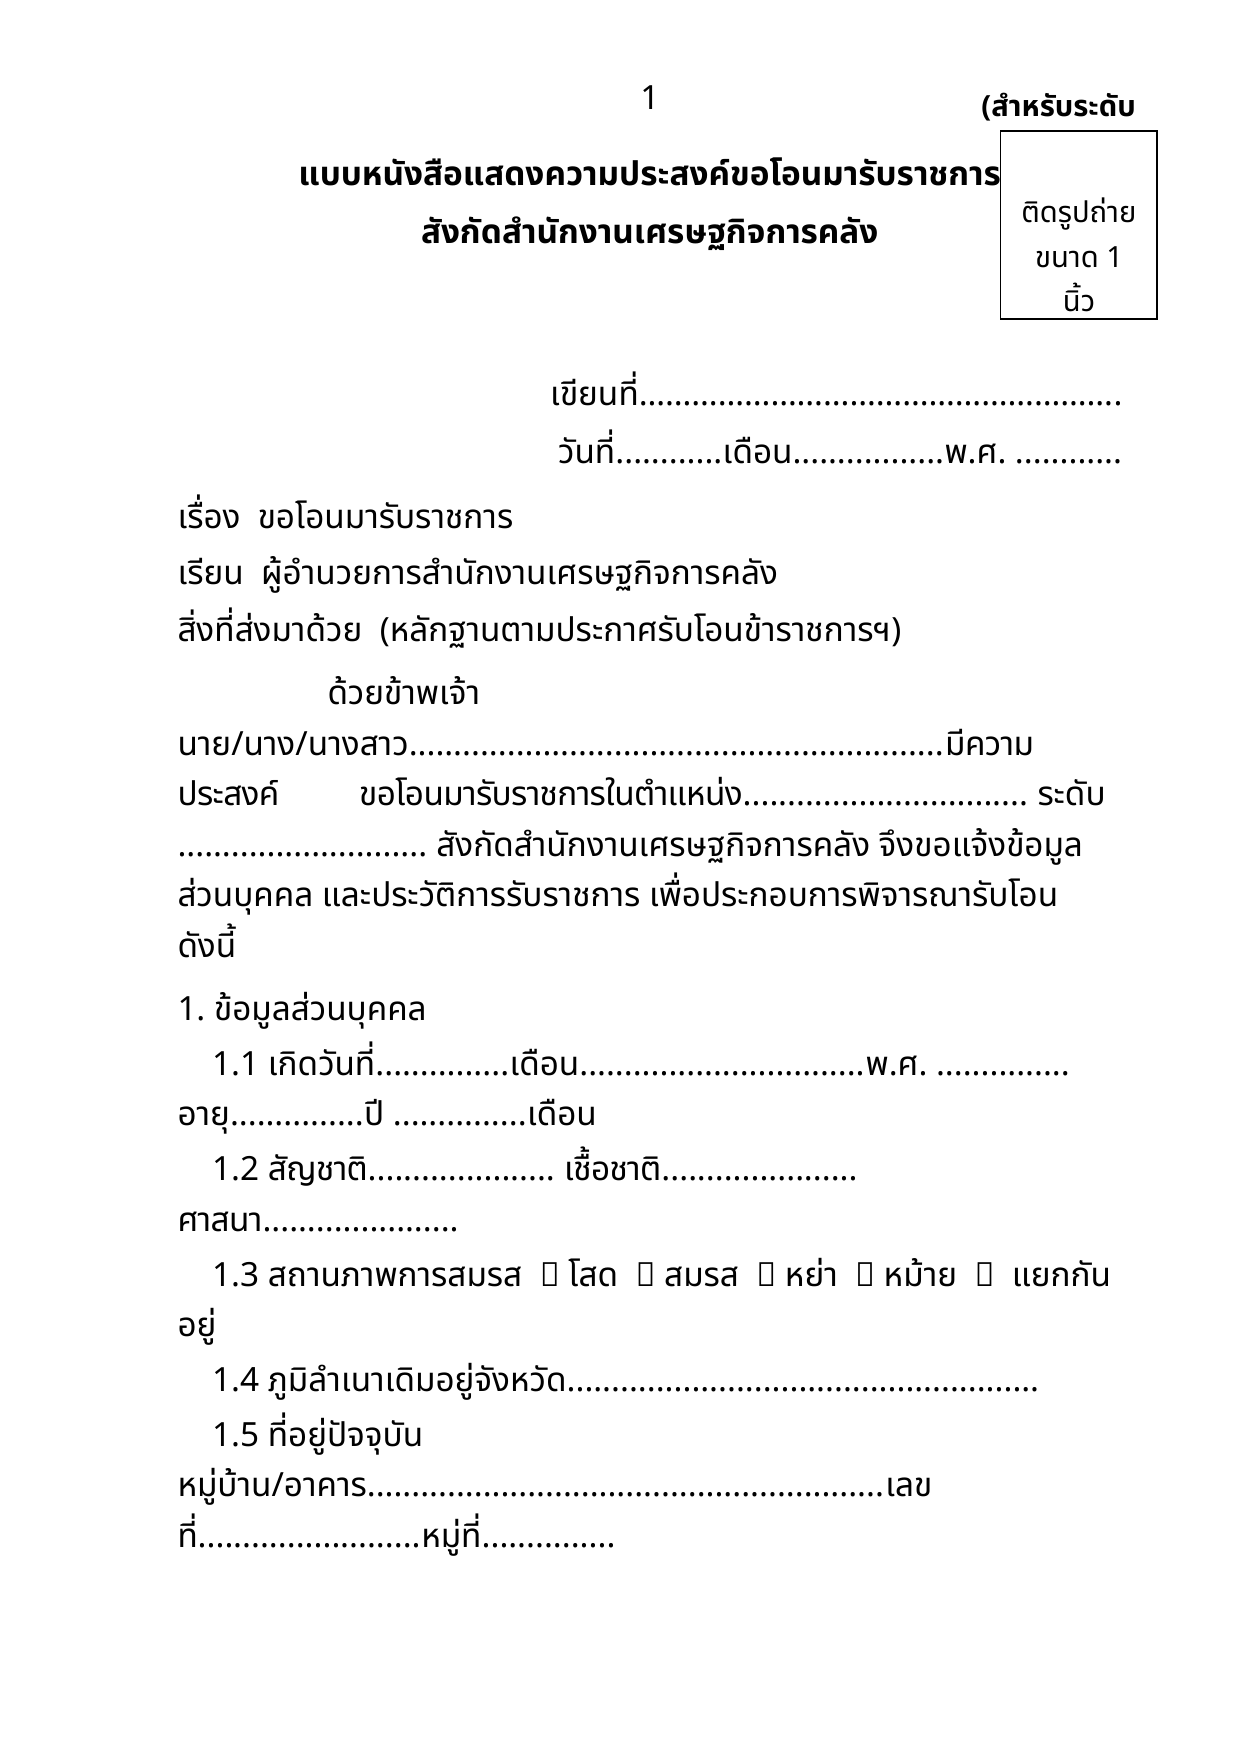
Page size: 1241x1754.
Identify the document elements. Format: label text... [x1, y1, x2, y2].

text แบบหนังสือแสดงความประสงค์ขอโอนมารับราชการ [177, 150, 1000, 200]
text 1.2 สัญชาติ..................... เชื้อชาติ...................... ศาสนา...................... [177, 1145, 1122, 1246]
text 1. ข้อมูลส่วนบุคคล [177, 985, 1122, 1035]
text 1.4 ภูมิลำเนาเดิมอยู่จังหวัด..................................................... [177, 1356, 1122, 1406]
text วันที่............เดือน.................พ.ศ. ............ [177, 428, 1122, 479]
text เรื่อง ขอโอนมารับราชการ [177, 493, 1122, 543]
text 1.3 สถานภาพการสมรส โสด สมรส หย่า หม้าย แยกกันอยู่ [177, 1250, 1122, 1351]
text ด้วยข้าพเจ้า นาย/นาง/นางสาว............................................................มีความประสงค์ ขอโอนมารับราชการในตำแหน่ง................................ ระดับ ............................ สังกัดสำนักงานเศรษฐกิจการคลัง จึงขอแจ้งข้อมูลส่วนบุคคล และประวัติการรับราชการ เพื่อประกอบการพิจารณารับโอน ดังนี้ [177, 669, 1122, 972]
text เขียนที่………………………………………………. [177, 370, 1122, 421]
text สังกัดสำนักงานเศรษฐกิจการคลัง [177, 208, 1000, 258]
text เรียน ผู้อำนวยการสำนักงานเศรษฐกิจการคลัง [177, 549, 1122, 600]
text 1.1 เกิดวันที่...............เดือน................................พ.ศ. ............... อายุ...............ปี ...............เดือน [177, 1039, 1122, 1141]
text สิ่งที่ส่งมาด้วย (หลักฐานตามประกาศรับโอนข้าราชการฯ) [177, 606, 1122, 657]
text 1.5 ที่อยู่ปัจจุบัน หมู่บ้าน/อาคาร..........................................................เลขที่.........................หมู่ที่............... [177, 1410, 1122, 1562]
